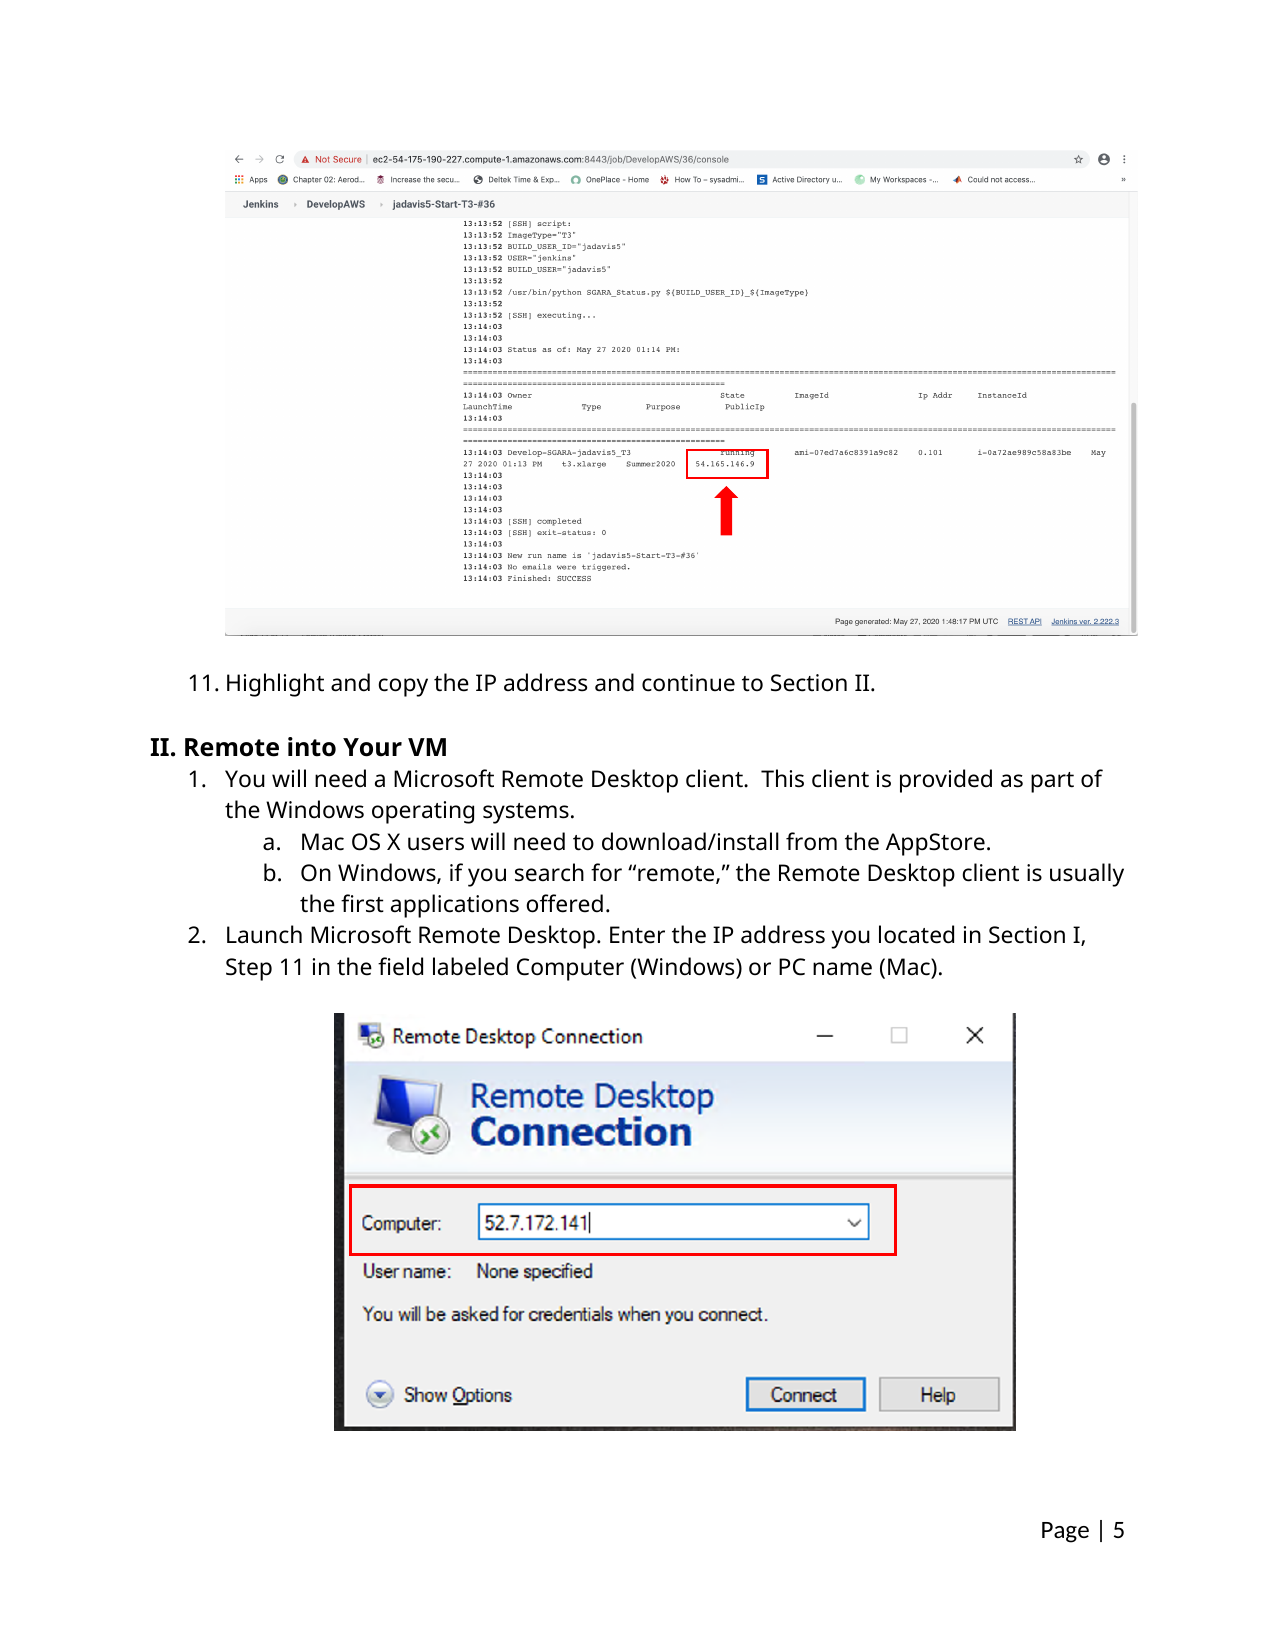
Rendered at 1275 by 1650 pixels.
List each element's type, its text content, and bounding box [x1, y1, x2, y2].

picture [225, 150, 1138, 636]
list Highlight and copy the IP address and continue to Section II. [187, 667, 1125, 698]
picture [334, 1013, 1016, 1431]
list Launch Microsoft Remote Desktop. Enter the IP address you located in Section I, Step 11 in the field labeled Computer (Windows) or PC name (Mac). [187, 919, 1125, 982]
list On Windows, if you search for “remote,” the Remote Desktop client is usually the first applications offered. [262, 857, 1125, 919]
subtitle II. Remote into Your VM [150, 729, 1125, 763]
list Mac OS X users will need to download/install from the AppStore. [262, 826, 1125, 857]
list You will need a Microsoft Remote Desktop client. This client is provided as part of the Windows operating systems. [187, 763, 1125, 826]
